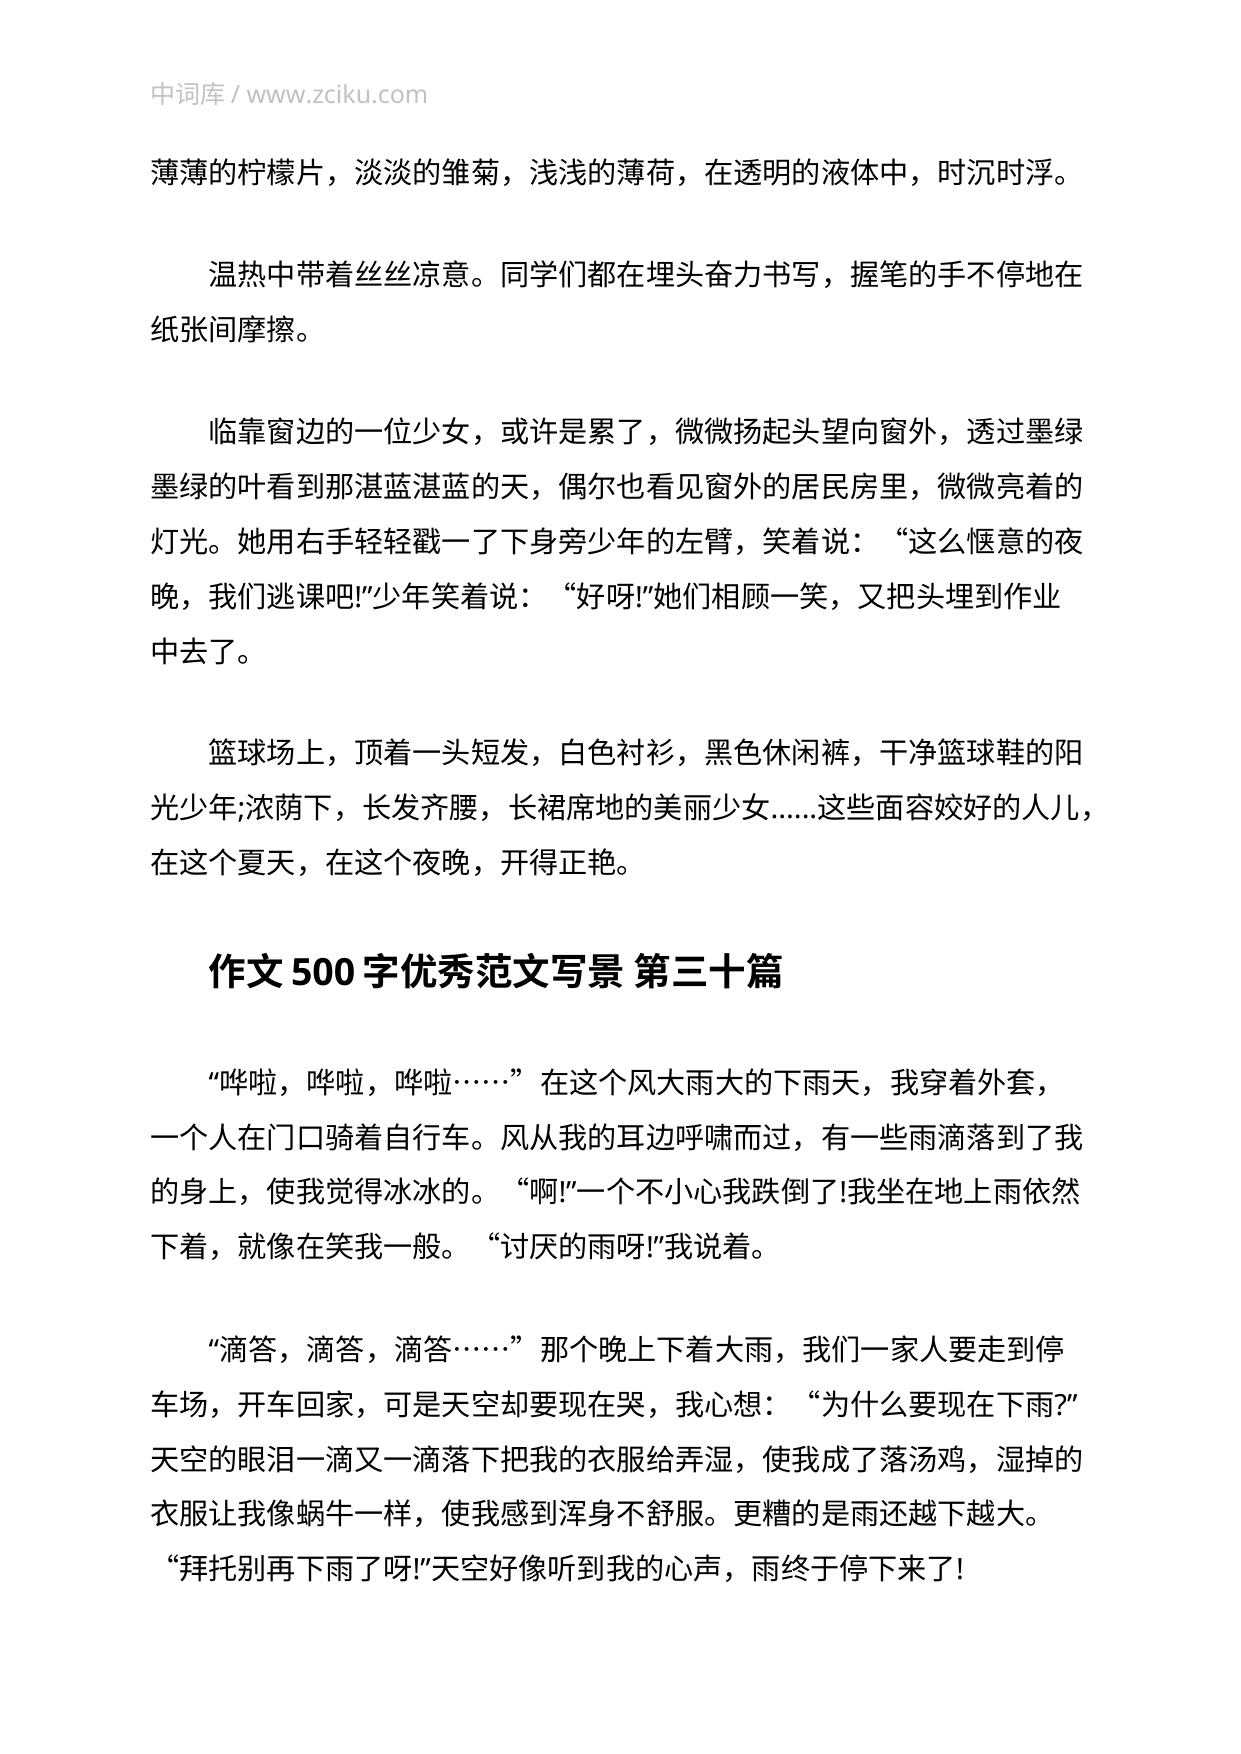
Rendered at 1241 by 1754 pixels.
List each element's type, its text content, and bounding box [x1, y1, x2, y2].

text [150, 150, 1090, 192]
text 临靠窗边的一位少女，或许是累了，微微扬起头望向窗外，透过墨绿墨绿的叶看到那湛蓝湛蓝的天，偶尔也看见窗外的居民房里，微微亮着的灯光。她用右手轻轻戳一了下身旁少年的左臂，笑着说：“这么惬意的夜晚，我们逃课吧!”少年笑着说：“好呀!”她们相顾一笑，又把头埋到作业中去了。 [150, 408, 1090, 670]
text “滴答，滴答，滴答……”那个晚上下着大雨，我们一家人要走到停车场，开车回家，可是天空却要现在哭，我心想：“为什么要现在下雨?”天空的眼泪一滴又一滴落下把我的衣服给弄湿，使我成了落汤鸡，湿掉的衣服让我像蜗牛一样，使我感到浑身不舒服。更糟的是雨还越下越大。“拜托别再下雨了呀!”天空好像听到我的心声，雨终于停下来了! [150, 1326, 1090, 1588]
text 作文500字优秀范文写景 第三十篇 [150, 942, 1090, 996]
text “哗啦，哗啦，哗啦……”在这个风大雨大的下雨天，我穿着外套，一个人在门口骑着自行车。风从我的耳边呼啸而过，有一些雨滴落到了我的身上，使我觉得冰冰的。“啊!”一个不小心我跌倒了!我坐在地上雨依然下着，就像在笑我一般。“讨厌的雨呀!”我说着。 [150, 1059, 1090, 1266]
text 温热中带着丝丝凉意。同学们都在埋头奋力书写，握笔的手不停地在纸张间摩擦。 [150, 252, 1090, 349]
text 篮球场上，顶着一头短发，白色衬衫，黑色休闲裤，干净篮球鞋的阳光少年;浓荫下，长发齐腰，长裙席地的美丽少女......这些面容姣好的人儿，在这个夏天，在这个夜晚，开得正艳。 [150, 730, 1090, 882]
